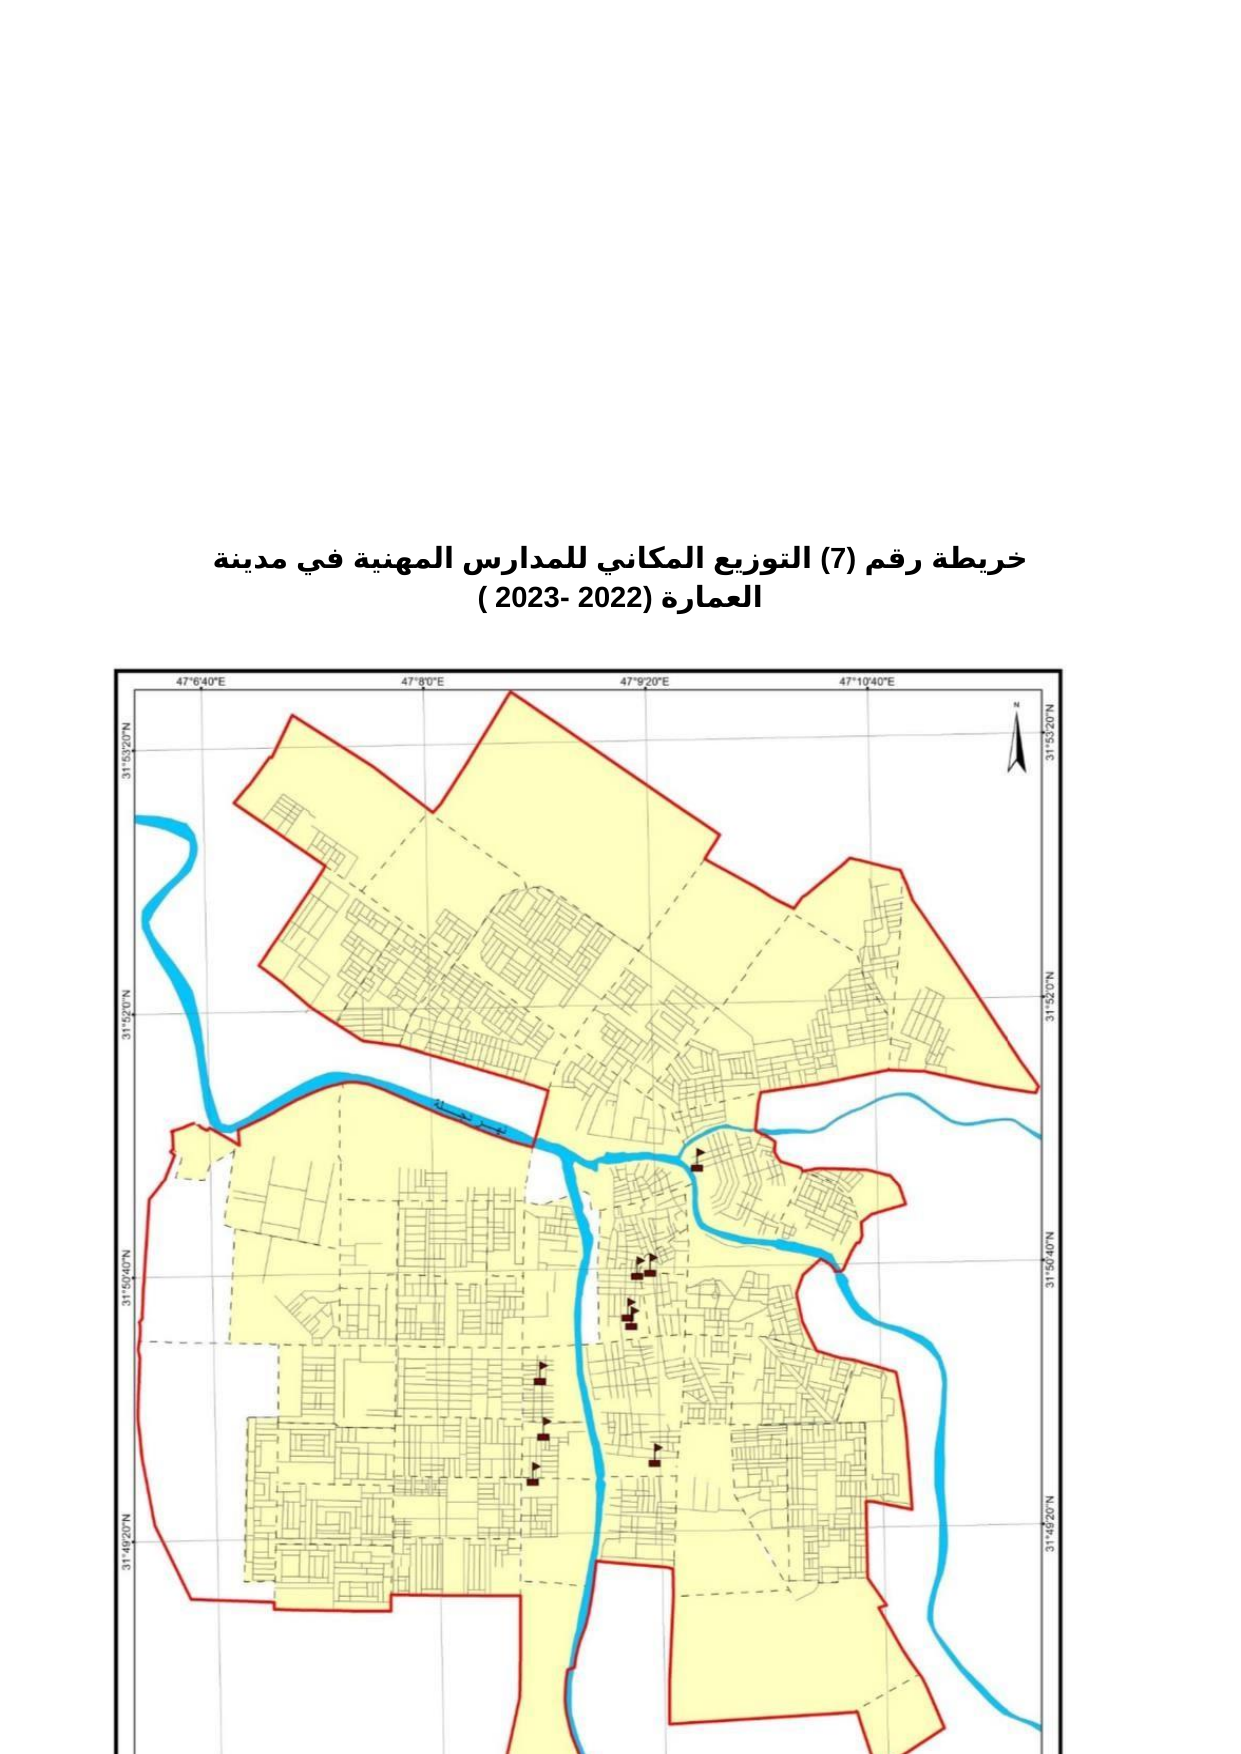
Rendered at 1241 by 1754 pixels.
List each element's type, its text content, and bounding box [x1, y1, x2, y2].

text خريطة رقم (7) التوزيع المكاني للمدارس المهنية في مدينة العمارة (2022 -2023 ) [187, 541, 1053, 613]
picture [96, 656, 1089, 1754]
